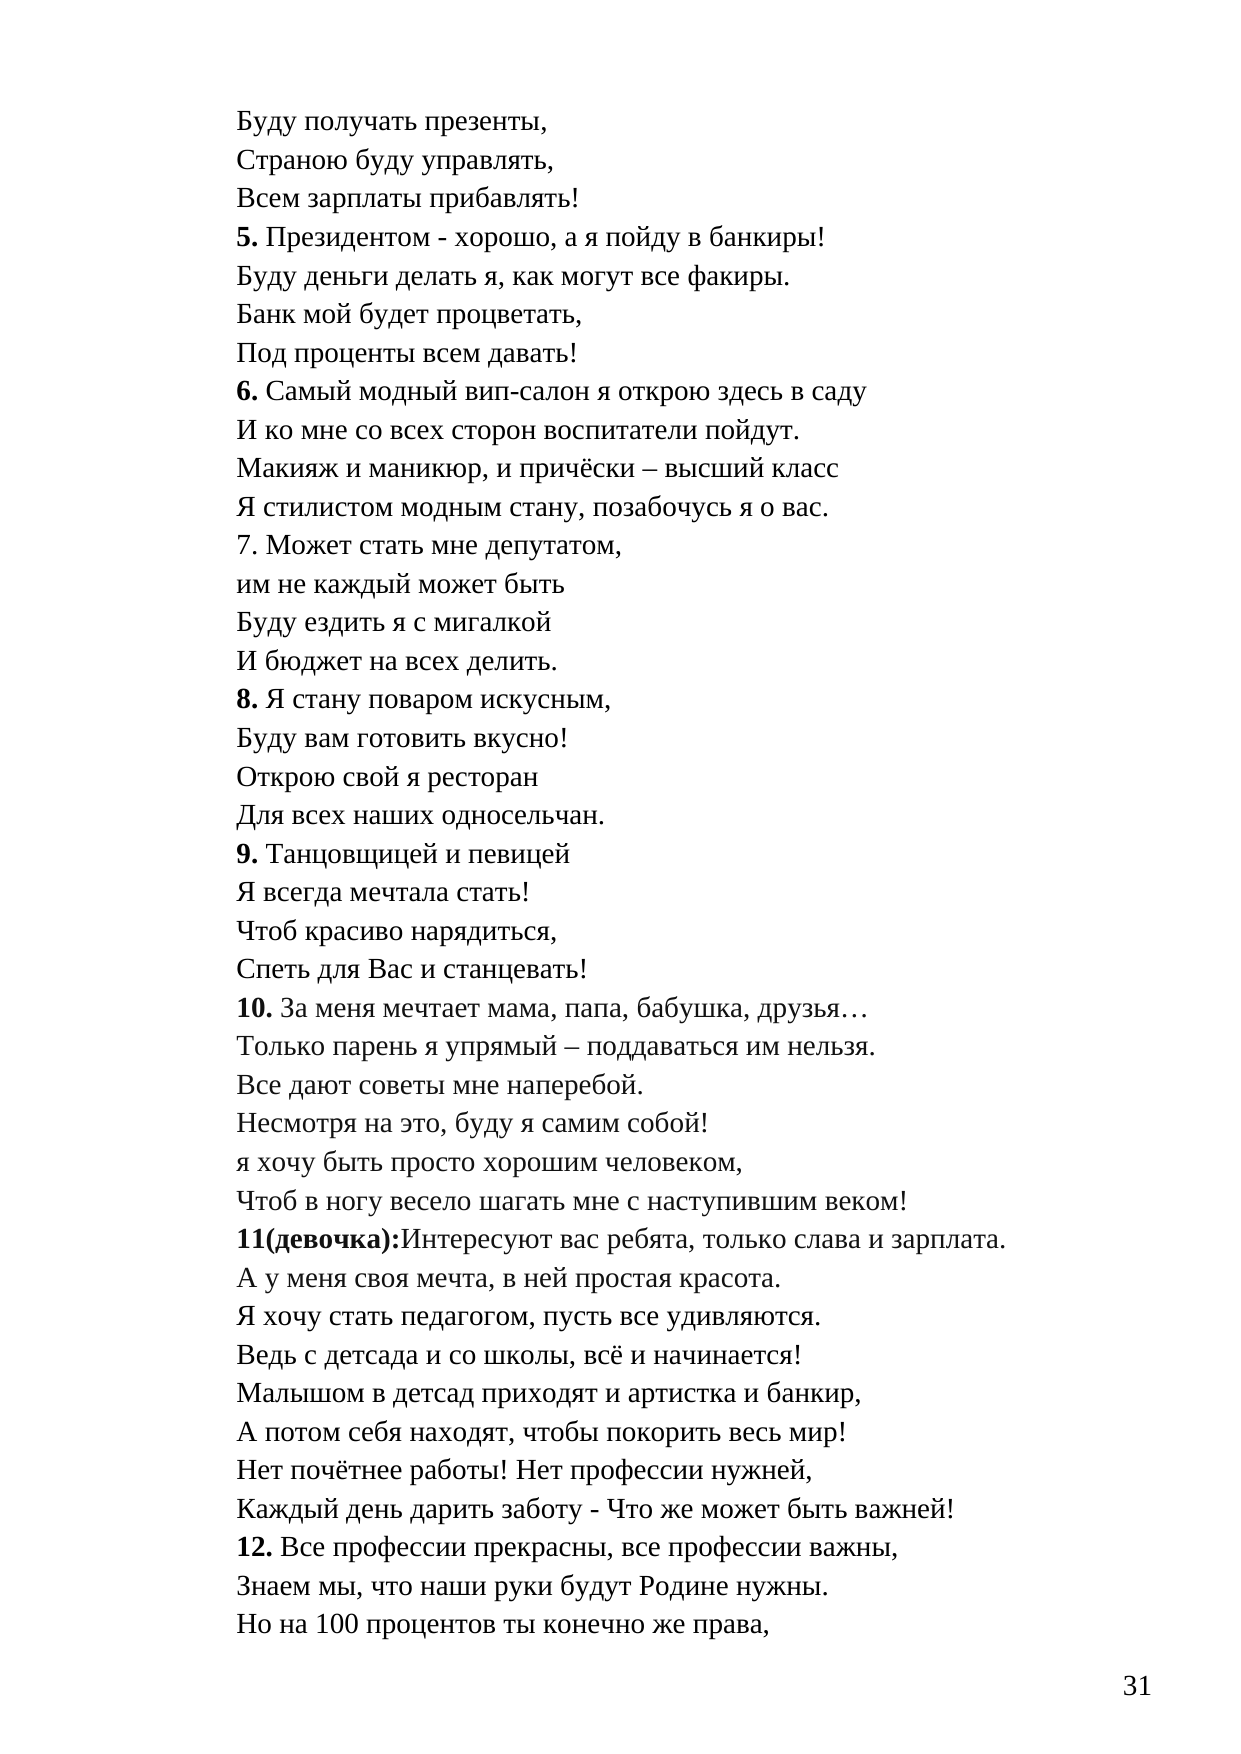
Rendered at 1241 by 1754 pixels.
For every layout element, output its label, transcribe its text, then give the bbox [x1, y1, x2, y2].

text 5. Президентом - хорошо, а я пойду в банкиры! [177, 219, 1152, 253]
text 11(девочка):Интересуют вас ребята, только слава и зарплата. [177, 1221, 1152, 1255]
text И ко мне со всех сторон воспитатели пойдут. [177, 412, 1152, 445]
text Буду получать презенты, [177, 103, 1152, 137]
text 10. За меня мечтает мама, папа, бабушка, друзья… [177, 990, 1152, 1023]
text Я хочу стать педагогом, пусть все удивляются. [177, 1298, 1152, 1332]
text Буду вам готовить вкусно! [177, 720, 1152, 754]
text Макияж и маникюр, и причёски – высший класс [177, 450, 1152, 484]
text Для всех наших односельчан. [177, 797, 1152, 831]
text Страною буду управлять, [177, 142, 1152, 176]
text 9. Танцовщицей и певицей [177, 836, 1152, 869]
text Я стилистом модным стану, позабочусь я о вас. [177, 489, 1152, 522]
text Под проценты всем давать! [177, 335, 1152, 368]
text Малышом в детсад приходят и артистка и банкир, [177, 1375, 1152, 1409]
text И бюджет на всех делить. [177, 643, 1152, 677]
text Ведь с детсада и со школы, всё и начинается! [177, 1337, 1152, 1370]
text А потом себя находят, чтобы покорить весь мир! [177, 1414, 1152, 1447]
text Но на 100 процентов ты конечно же права, [177, 1607, 1152, 1640]
text Всем зарплаты прибавлять! [177, 181, 1152, 214]
text Нет почётнее работы! Нет профессии нужней, [177, 1452, 1152, 1486]
text 6. Самый модный вип-салон я открою здесь в саду [177, 373, 1152, 407]
text Чтоб в ногу весело шагать мне с наступившим веком! [177, 1183, 1152, 1216]
text Буду деньги делать я, как могут все факиры. [177, 258, 1152, 291]
text Буду ездить я с мигалкой [177, 604, 1152, 638]
text 12. Все профессии прекрасны, все профессии важны, [177, 1529, 1152, 1563]
text 8. Я стану поваром искусным, [177, 682, 1152, 715]
text Чтоб красиво нарядиться, [177, 913, 1152, 946]
text Знаем мы, что наши руки будут Родине нужны. [177, 1568, 1152, 1602]
text я хочу быть просто хорошим человеком, [177, 1144, 1152, 1178]
text Все дают советы мне наперебой. [177, 1067, 1152, 1101]
text Только парень я упрямый – поддаваться им нельзя. [177, 1028, 1152, 1062]
text Каждый день дарить заботу - Что же может быть важней! [177, 1491, 1152, 1524]
text 7. Может стать мне депутатом, [177, 527, 1152, 561]
text им не каждый может быть [177, 566, 1152, 599]
text Открою свой я ресторан [177, 759, 1152, 792]
text Банк мой будет процветать, [177, 296, 1152, 330]
text Спеть для Вас и станцевать! [177, 951, 1152, 985]
text Я всегда мечтала стать! [177, 874, 1152, 908]
text Несмотря на это, буду я самим собой! [177, 1106, 1152, 1139]
text А у меня своя мечта, в ней простая красота. [177, 1260, 1152, 1293]
